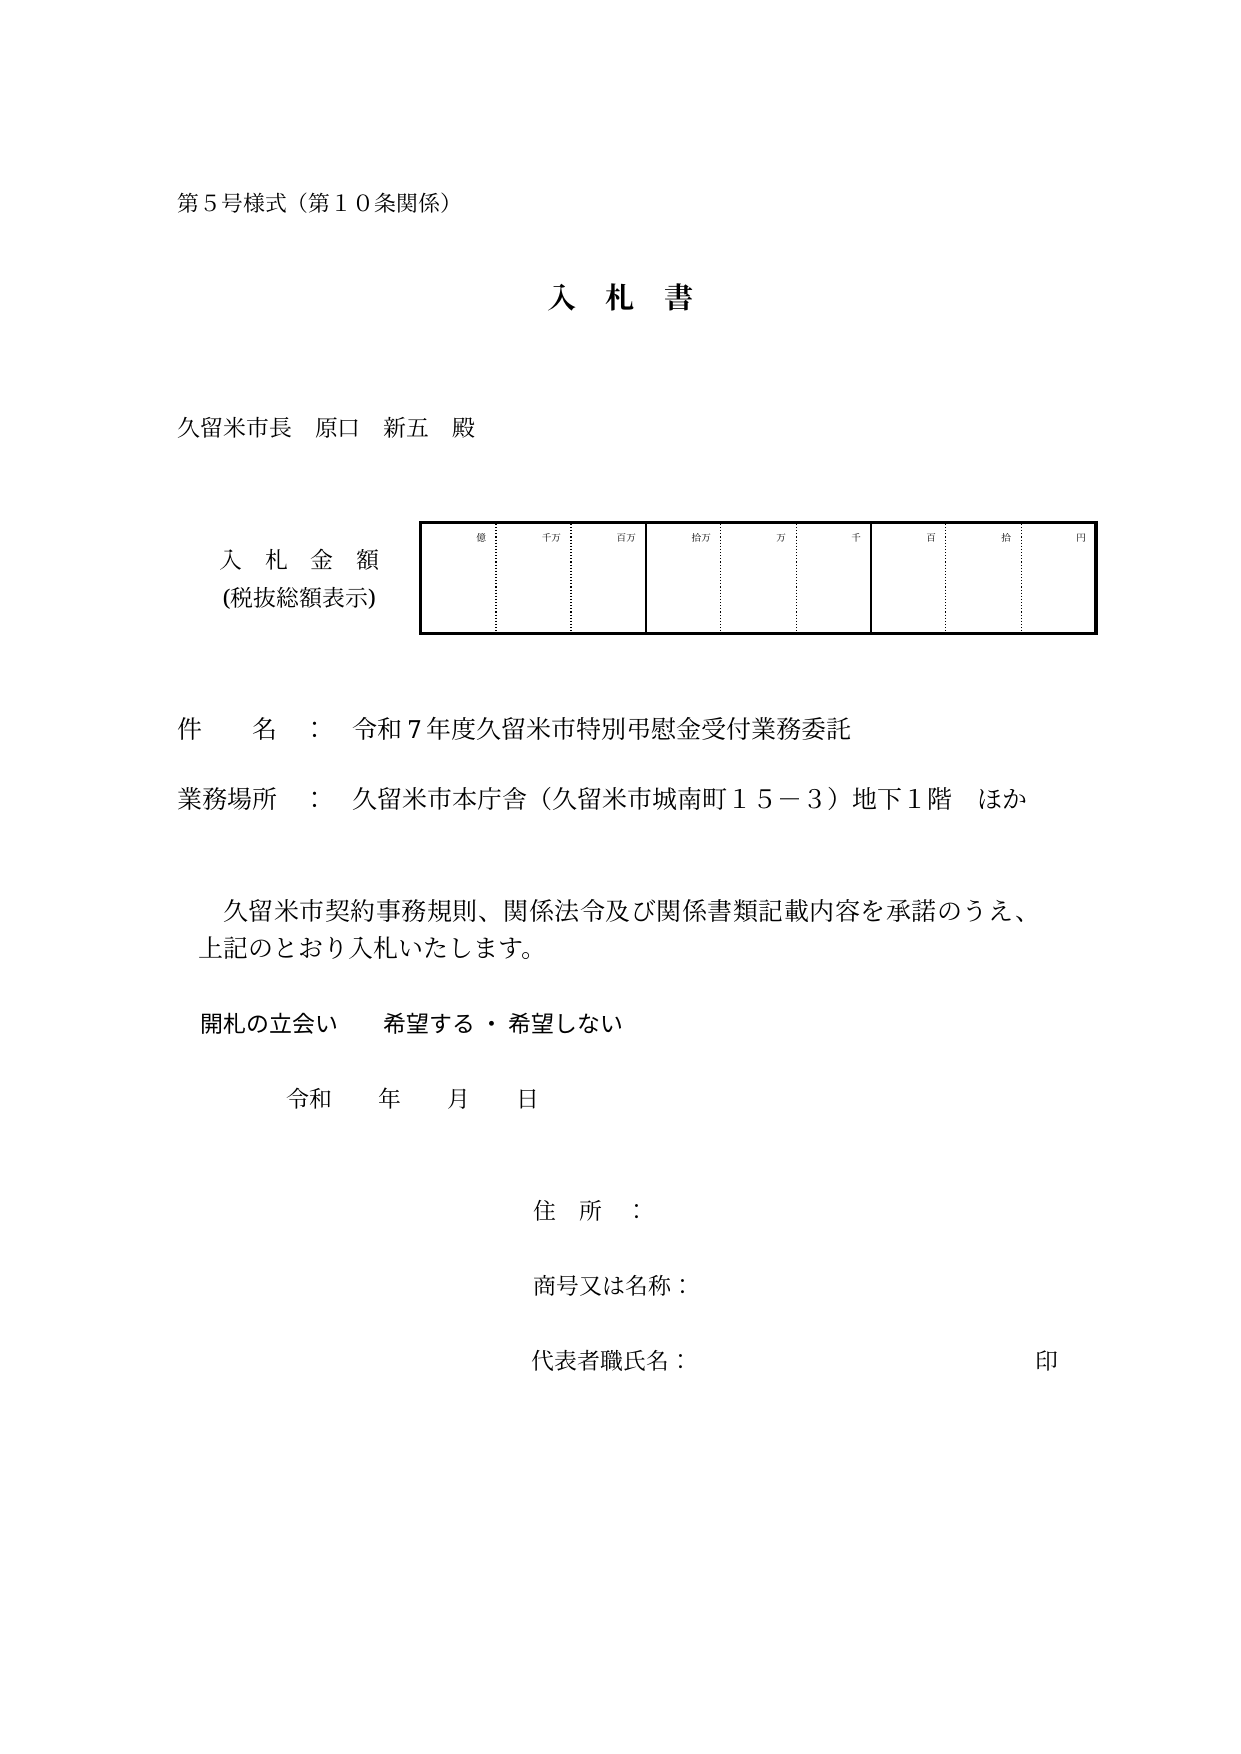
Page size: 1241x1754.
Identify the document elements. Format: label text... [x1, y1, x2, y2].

text 商号又は名称： [177, 1266, 1063, 1303]
text 入 札 書 [177, 258, 1063, 333]
table_header 百万 [571, 524, 645, 632]
table_header 万 [721, 524, 796, 632]
table_header 千万 [496, 524, 571, 632]
text 令和 年 月 日 [177, 1078, 1063, 1116]
table_header 拾 [946, 524, 1021, 632]
text 住 所 ： [177, 1191, 1063, 1228]
table_header 入 札 金 額 (税抜総額表示) [177, 521, 419, 632]
text 久留米市長 原口 新五 殿 [177, 408, 1063, 446]
text 久留米市契約事務規則、関係法令及び関係書類記載内容を承諾のうえ、上記のとおり入札いたします。 [198, 891, 1042, 966]
text 件 名 ： 令和7年度久留米市特別弔慰金受付業務委託 [177, 710, 1063, 746]
table_header 千 [796, 524, 870, 632]
table_header 拾万 [647, 524, 721, 632]
text 開札の立会い 希望する ・ 希望しない [177, 1003, 1063, 1041]
text 業務場所 ： 久留米市本庁舎（久留米市城南町１５－３）地下１階 ほか [177, 780, 1063, 816]
table_header 億 [422, 524, 496, 632]
text 代表者職氏名： 印 [177, 1341, 1063, 1378]
table_header 百 [872, 524, 946, 632]
table_header 円 [1021, 524, 1094, 632]
text 第５号様式（第１０条関係） [177, 183, 1063, 221]
